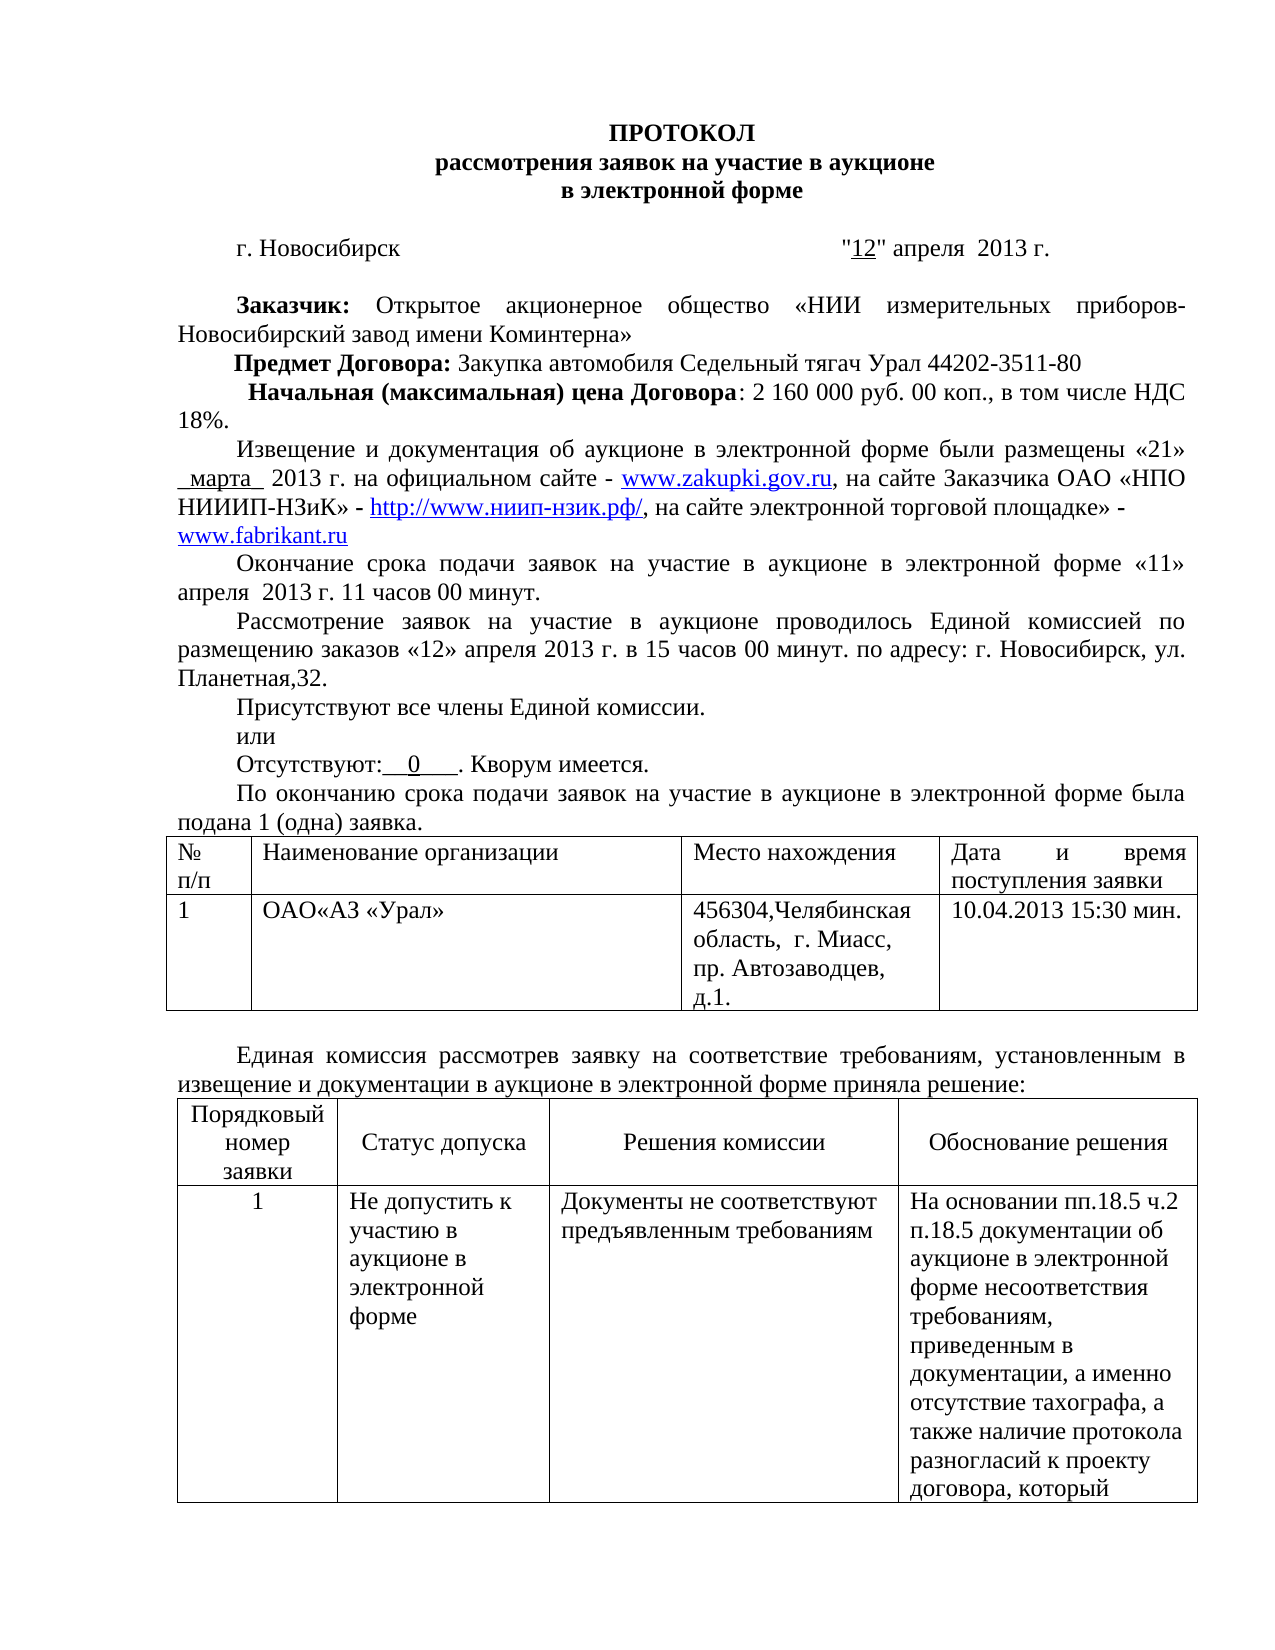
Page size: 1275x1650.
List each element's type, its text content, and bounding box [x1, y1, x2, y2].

text Присутствуют все члены Единой комиссии. [177, 692, 1186, 721]
text Извещение и документация об аукционе в электронной форме были размещены «21» _марта_ 2013 г. на официальном сайте - www.zakupki.gov.ru, на сайте Заказчика ОАО «НПО НИИИП-НЗиК» - http://www.ниип-нзик.рф/, на сайте электронной торговой площадке» - [177, 434, 1186, 521]
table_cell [899, 1186, 1197, 1502]
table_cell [338, 1186, 549, 1502]
text или [177, 721, 1186, 749]
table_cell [550, 1186, 898, 1502]
table_header № п/п [167, 837, 251, 894]
list Начальная (максимальная) цена Договора: 2 160 000 руб. 00 коп., в том числе НДС 18%. [177, 377, 1186, 434]
text Рассмотрение заявок на участие в аукционе проводилось Единой комиссией по размещению заказов «12» апреля 2013 г. в 15 часов 00 минут. по адресу: г. Новосибирск, ул. Планетная,32. [177, 606, 1186, 692]
text Отсутствуют:__0___. Кворум имеется. [177, 749, 1186, 778]
table_cell 456304,Челябинская область, г. Миасс, пр. Автозаводцев, д.1. [682, 895, 939, 1010]
table_header Наименование организации [252, 837, 681, 894]
table_cell 10.04.2013 15:30 мин. [940, 895, 1197, 1010]
table_header Место нахождения [682, 837, 939, 894]
table_header Решения комиссии [550, 1099, 898, 1185]
table_cell ОАО«АЗ «Урал» [252, 895, 681, 1010]
table_header Статус допуска [338, 1099, 549, 1185]
text в электронной форме [177, 176, 1186, 204]
table_header Порядковый номер заявки [178, 1099, 337, 1185]
text рассмотрения заявок на участие в аукционе [177, 147, 1186, 176]
text По окончанию срока подачи заявок на участие в аукционе в электронной форме была подана 1 (одна) заявка. [177, 778, 1186, 836]
text Заказчик: Открытое акционерное общество «НИИ измерительных приборов-Новосибирский завод имени Коминтерна» [177, 291, 1186, 348]
table_cell 1 [178, 1186, 337, 1502]
text ПРОТОКОЛ [177, 118, 1186, 147]
table_cell 1 [167, 895, 251, 1010]
text Предмет Договора: Закупка автомобиля Седельный тягач Урал 44202-3511-80 [177, 348, 1186, 377]
text г. Новосибирск "12" апреля 2013 г. [177, 233, 1186, 262]
text www.fabrikant.ru [177, 521, 1186, 548]
text Единая комиссия рассмотрев заявку на соответствие требованиям, установленным в извещение и документации в аукционе в электронной форме приняла решение: [177, 1040, 1186, 1098]
text Окончание срока подачи заявок на участие в аукционе в электронной форме «11» апреля 2013 г. 11 часов 00 минут. [177, 548, 1186, 606]
table_header Обоснование решения [899, 1099, 1197, 1185]
table_header Дата и время поступления заявки [940, 837, 1197, 894]
